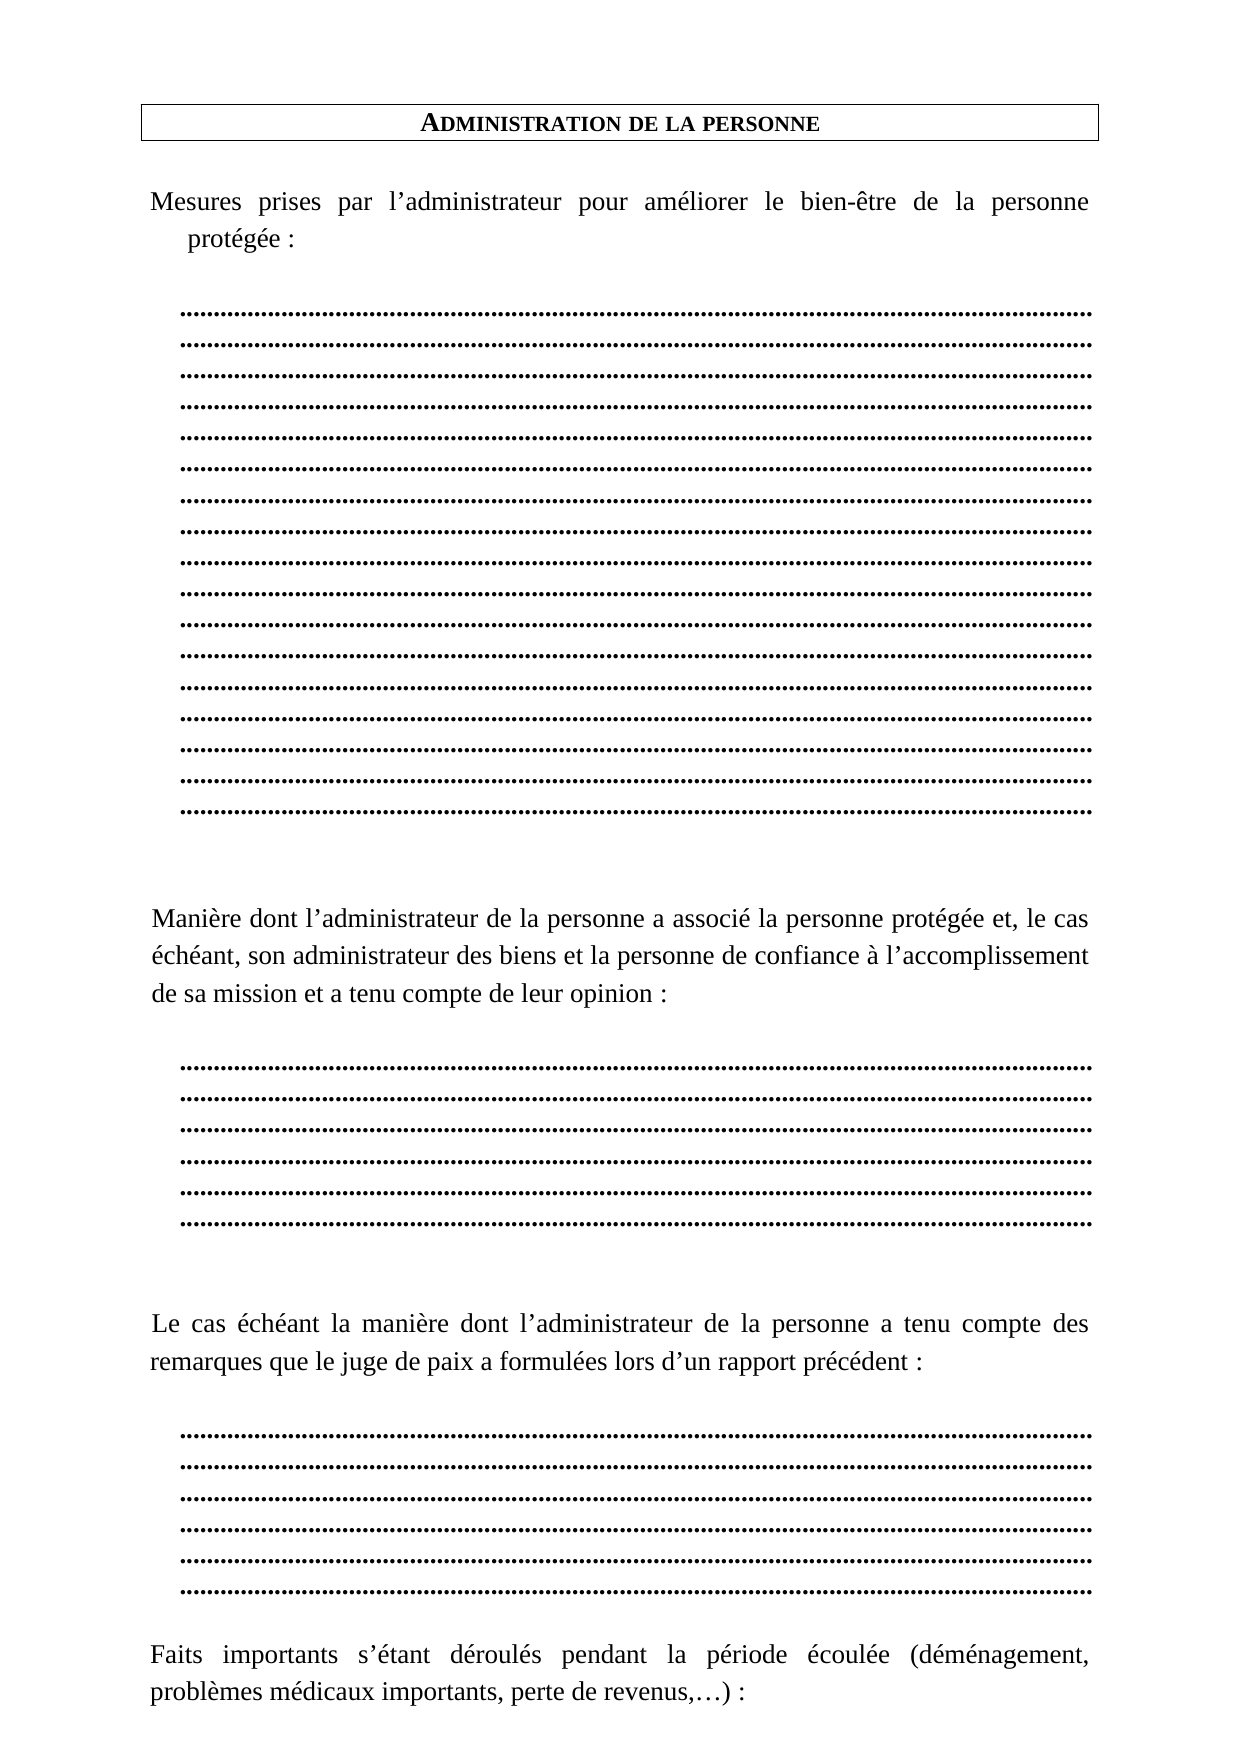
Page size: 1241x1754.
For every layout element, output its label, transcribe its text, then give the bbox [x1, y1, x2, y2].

text Mesures prises par l’administrateur pour améliorer le bien-être de la personne protégée : [150, 178, 1090, 253]
text Faits importants s’étant déroulés pendant la période écoulée (déménagement, problèmes médicaux importants, perte de revenus,…) : [150, 1631, 1090, 1706]
text Manière dont l’administrateur de la personne a associé la personne protégée et, le cas échéant, son administrateur des biens et la personne de confiance à l’accomplissement de sa mission et a tenu compte de leur opinion : [151, 895, 1090, 1008]
text Administration de la personne [142, 105, 1098, 140]
text Le cas échéant la manière dont l’administrateur de la personne a tenu compte des remarques que le juge de paix a formulées lors d’un rapport précédent : [150, 1301, 1090, 1376]
